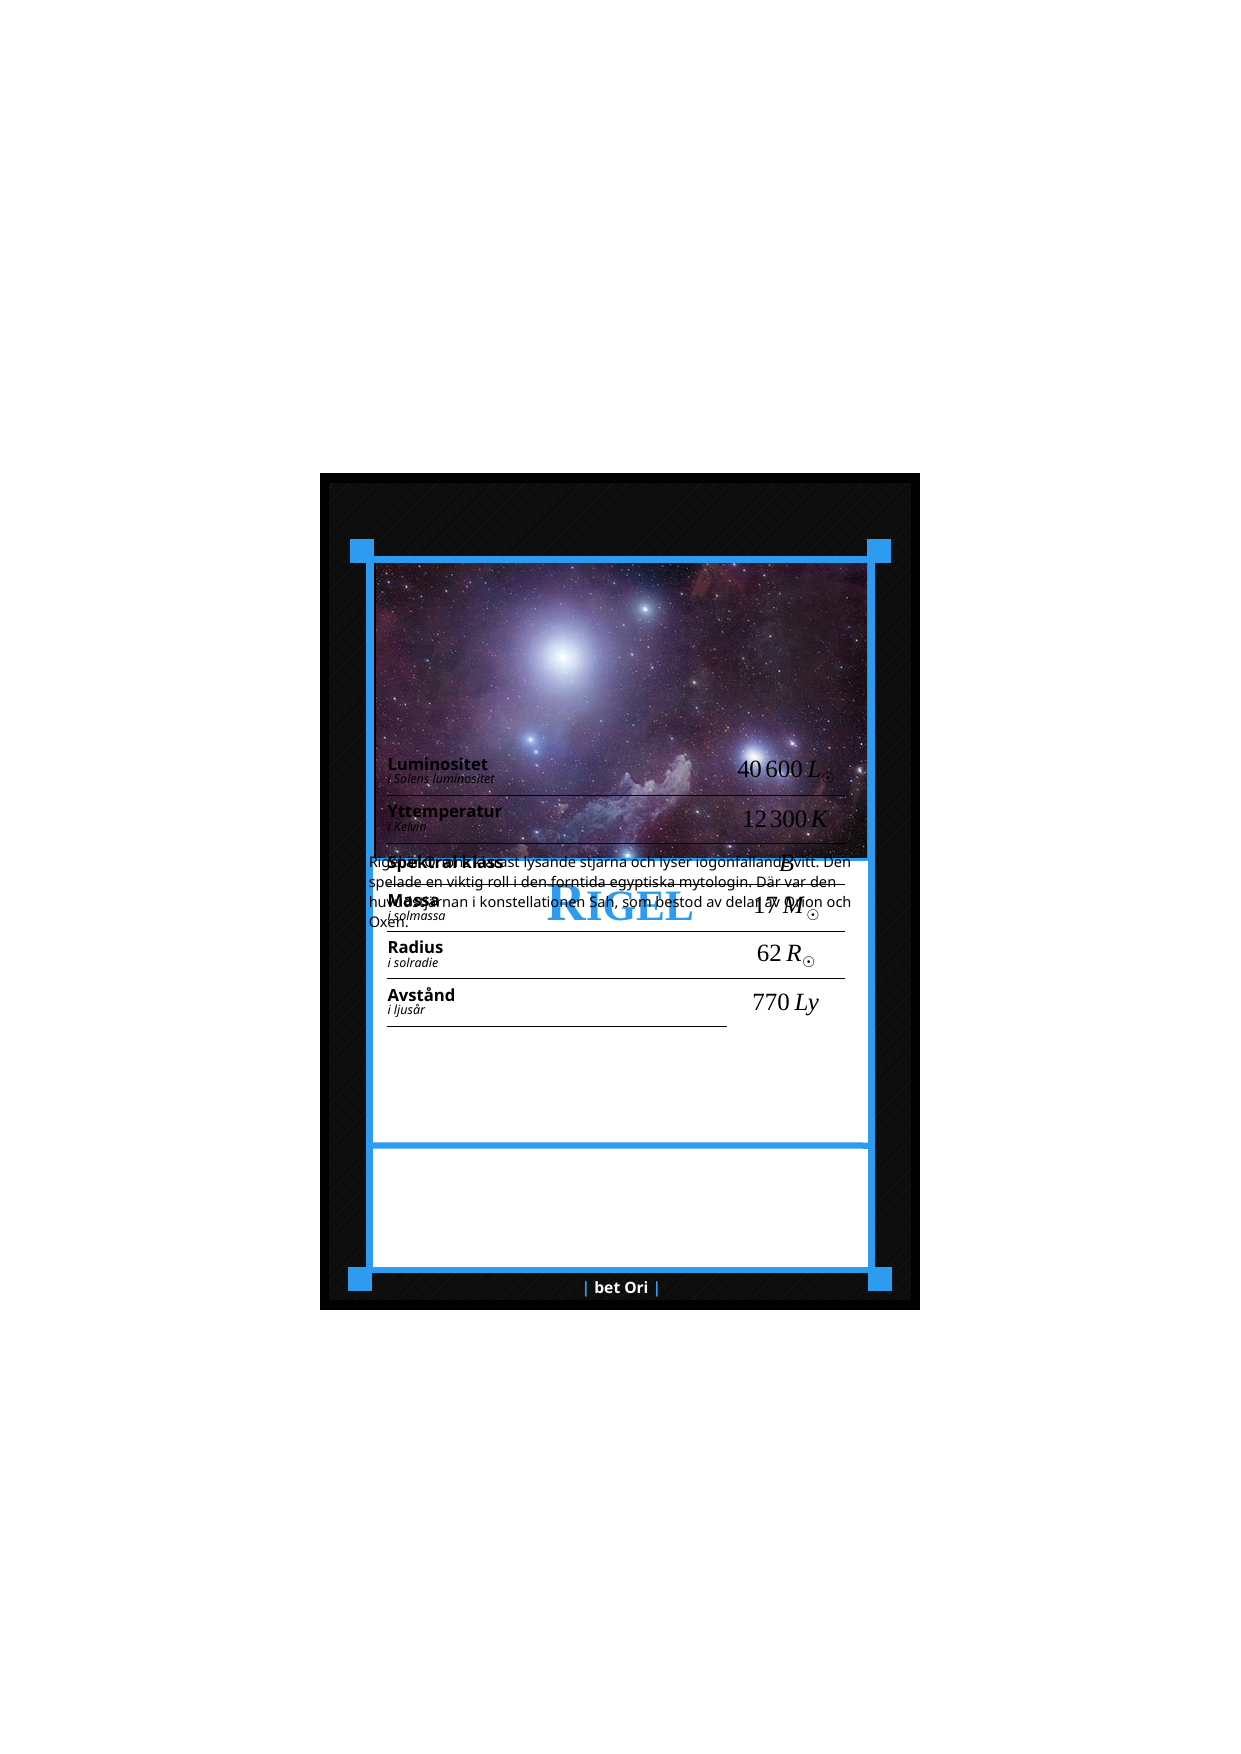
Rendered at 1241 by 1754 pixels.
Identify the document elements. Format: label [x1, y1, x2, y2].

picture [376, 563, 868, 858]
